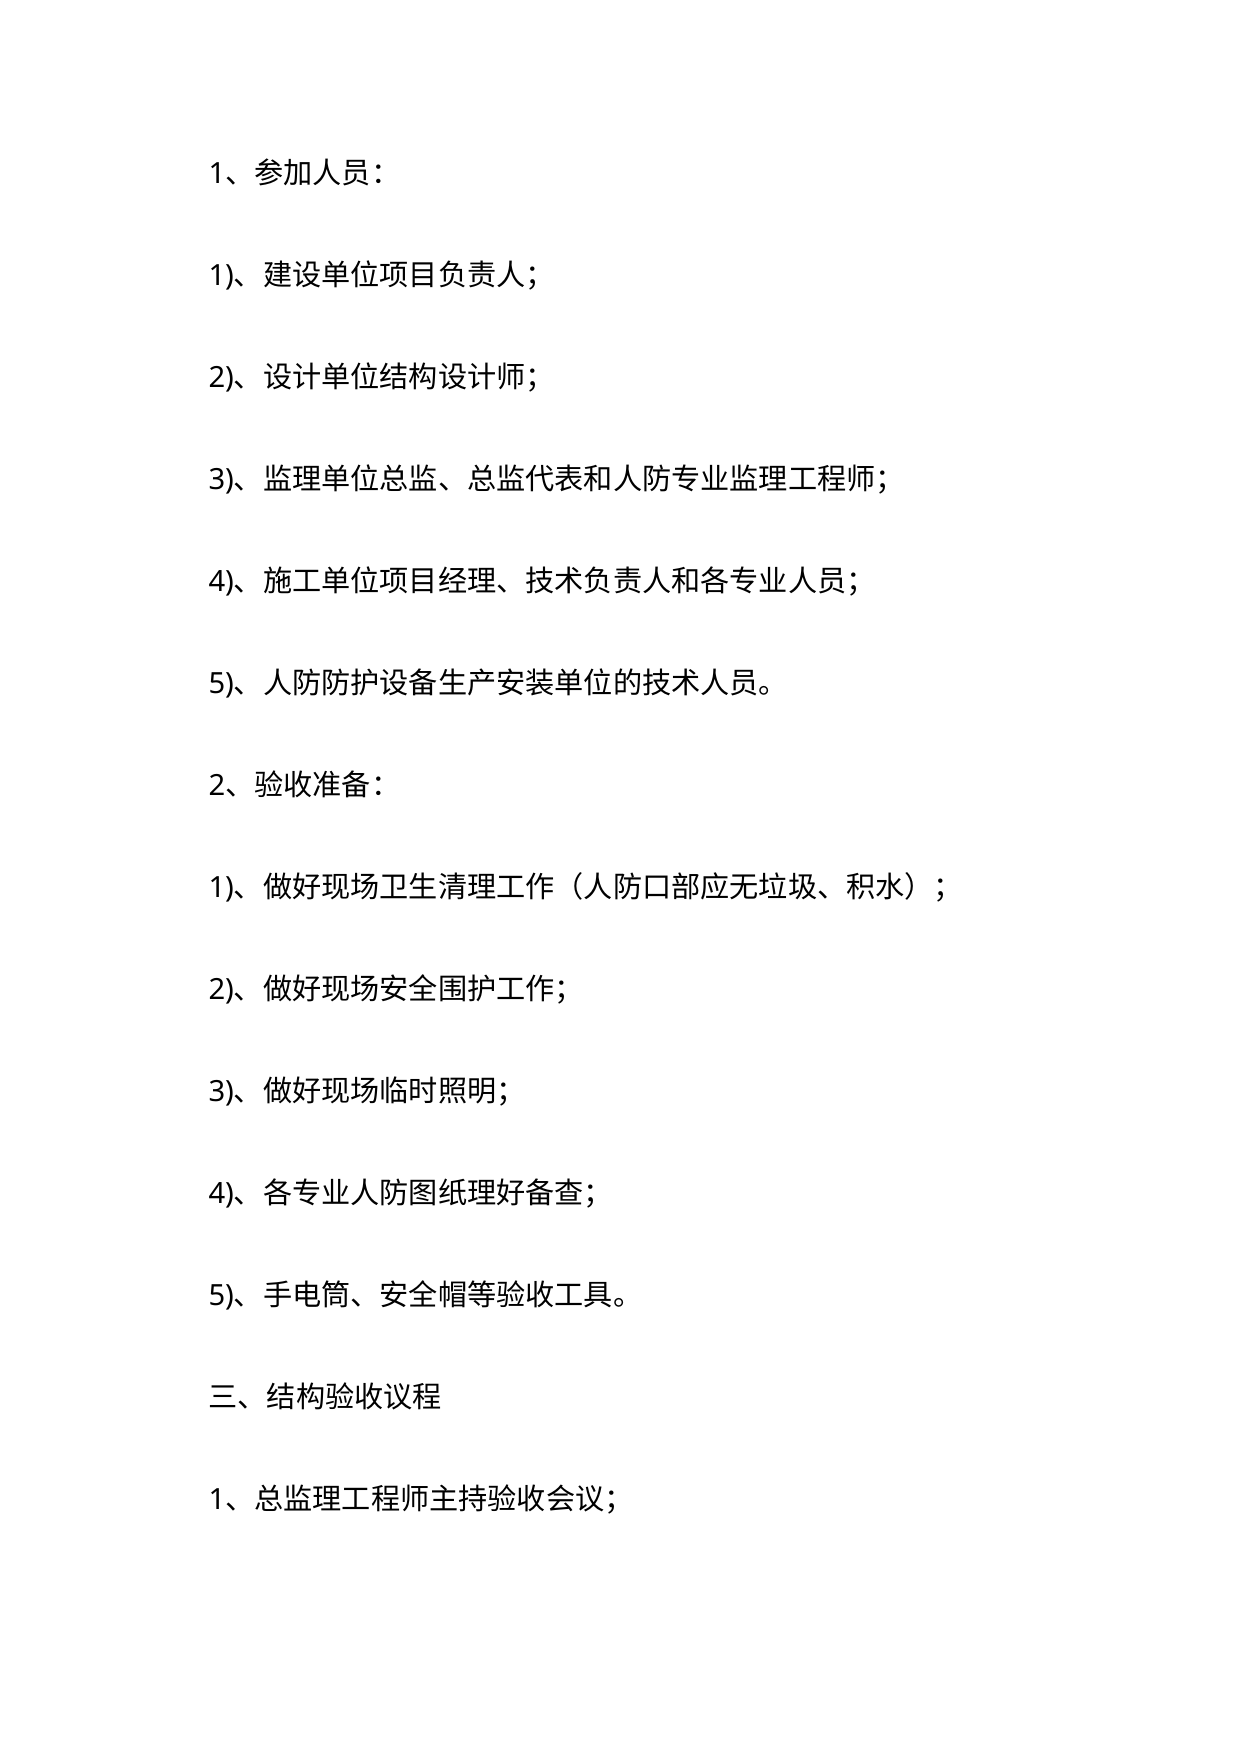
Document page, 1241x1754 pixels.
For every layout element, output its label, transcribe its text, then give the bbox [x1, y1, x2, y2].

text 1)、建设单位项目负责人； [150, 252, 1090, 294]
text 1、总监理工程师主持验收会议； [150, 1476, 1090, 1518]
text 三、结构验收议程 [150, 1374, 1090, 1416]
text 2、验收准备： [150, 762, 1090, 804]
text 1)、做好现场卫生清理工作（人防口部应无垃圾、积水）； [150, 864, 1090, 906]
text 2)、做好现场安全围护工作； [150, 966, 1090, 1008]
text 4)、施工单位项目经理、技术负责人和各专业人员； [150, 558, 1090, 600]
text 3)、做好现场临时照明； [150, 1068, 1090, 1110]
text 2)、设计单位结构设计师； [150, 354, 1090, 396]
text 5)、人防防护设备生产安装单位的技术人员。 [150, 660, 1090, 702]
text 5)、手电筒、安全帽等验收工具。 [150, 1272, 1090, 1314]
text 1、参加人员： [150, 150, 1090, 192]
text 3)、监理单位总监、总监代表和人防专业监理工程师； [150, 456, 1090, 498]
text 4)、各专业人防图纸理好备查； [150, 1170, 1090, 1212]
